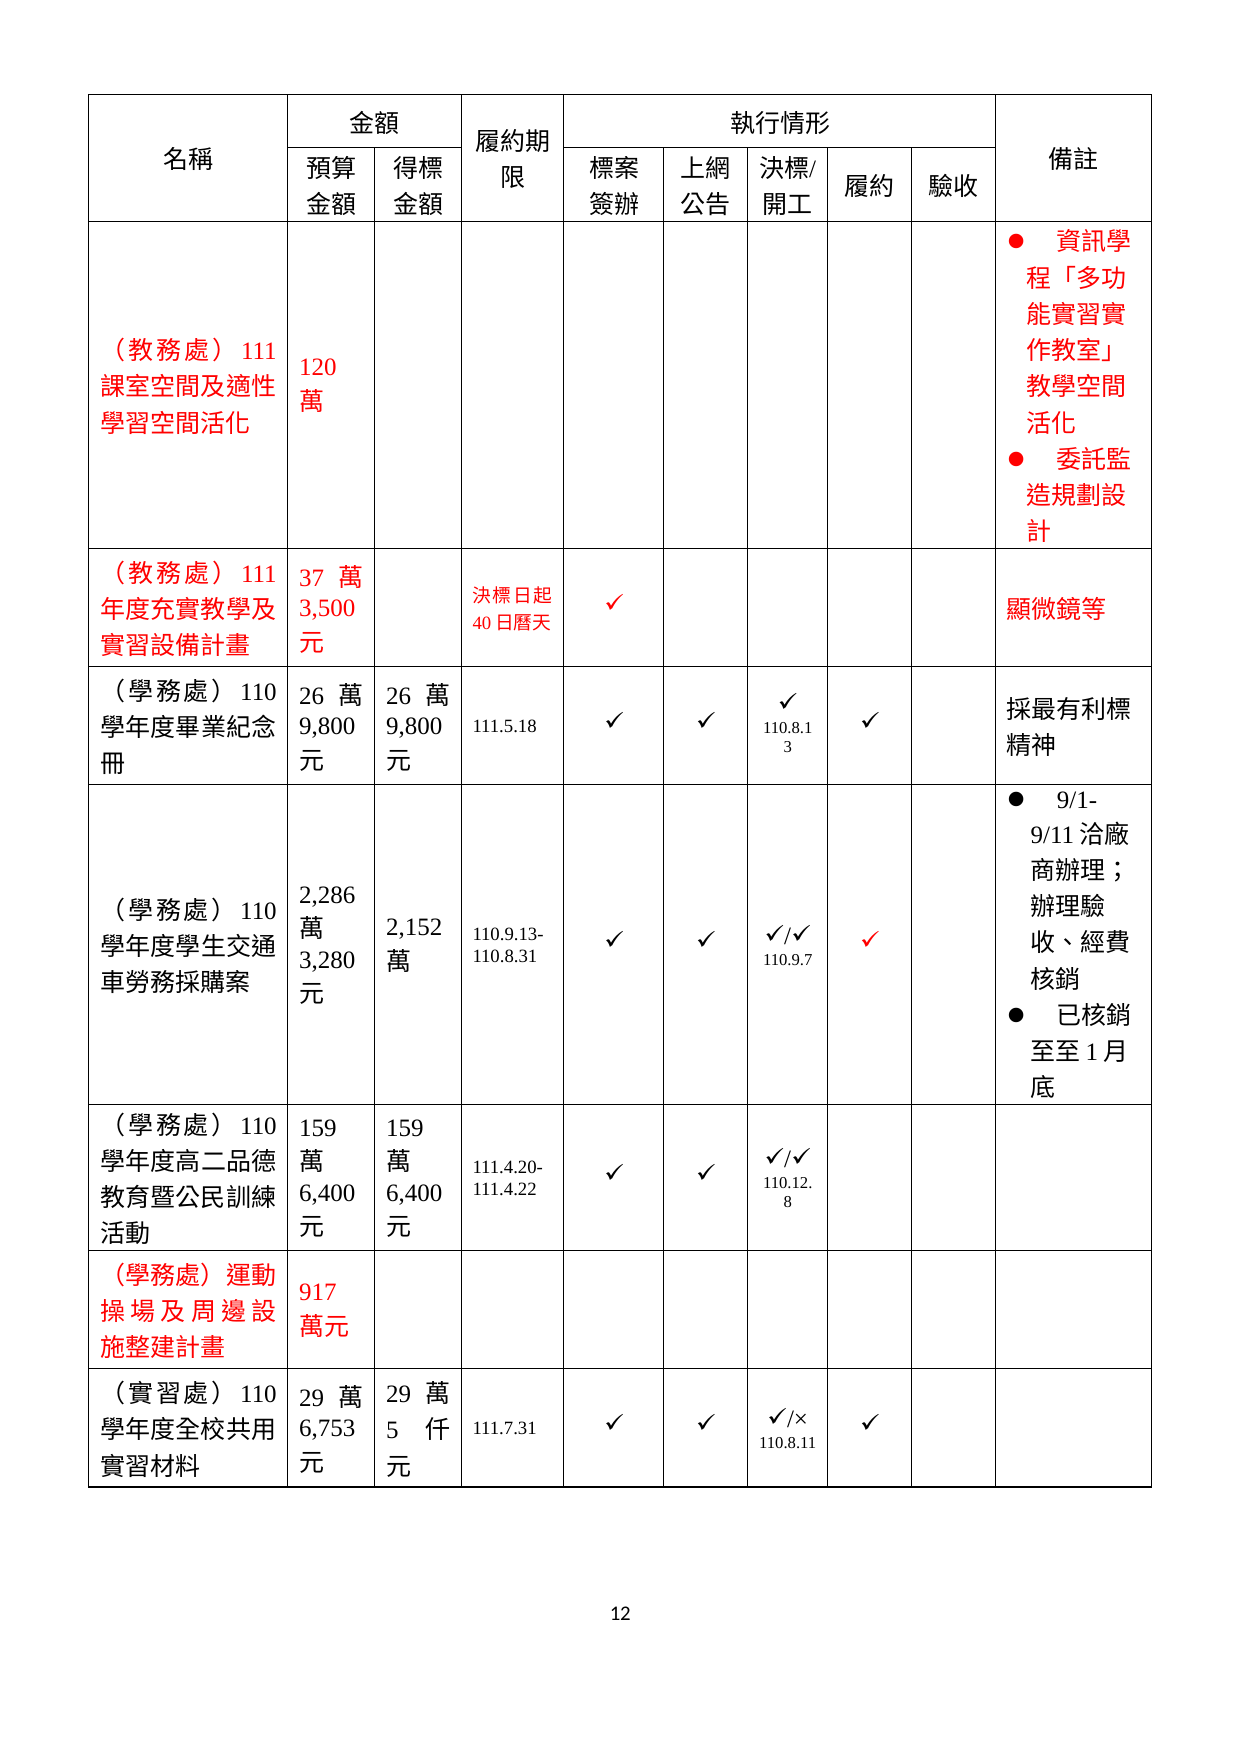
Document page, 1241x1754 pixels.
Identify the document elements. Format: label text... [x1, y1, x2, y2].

table_cell [996, 1369, 1151, 1486]
table_cell [375, 549, 461, 666]
table_cell （教務處）111課室空間及適性學習空間活化 [89, 222, 287, 548]
table_cell 26萬9,800元 [375, 667, 461, 784]
table_cell 履約 [828, 148, 911, 221]
table_cell [564, 667, 663, 784]
table_cell [664, 1105, 747, 1250]
table_cell [664, 222, 747, 548]
table_header 履約期限 [462, 95, 563, 221]
table_cell [564, 549, 663, 666]
table_cell [828, 222, 911, 548]
table_cell [664, 549, 747, 666]
table_cell [828, 1105, 911, 1250]
table_cell [462, 1251, 563, 1368]
table_cell 標案 簽辦 [564, 148, 663, 221]
table_cell / 110.9.7 [748, 785, 827, 1104]
table_cell [912, 785, 995, 1104]
table_cell [996, 1251, 1151, 1368]
table_cell [375, 1251, 461, 1368]
table_cell 159萬6,400元 [288, 1105, 374, 1250]
table_cell 驗收 [912, 148, 995, 221]
table_cell [912, 549, 995, 666]
table_cell [912, 1369, 995, 1486]
table_cell 得標金額 [375, 148, 461, 221]
table_cell 111.4.20- 111.4.22 [462, 1105, 563, 1250]
table_cell [664, 667, 747, 784]
table_cell 顯微鏡等 [996, 549, 1151, 666]
table_cell [912, 1251, 995, 1368]
table_cell （學務處）110學年度學生交通車勞務採購案 [89, 785, 287, 1104]
table_cell [828, 785, 911, 1104]
table_cell 預算金額 [288, 148, 374, 221]
table_cell 決標/開工 [748, 148, 827, 221]
table_header 備註 [996, 95, 1151, 221]
table_cell 資訊學程「多功能實習實作教室」教學空間活化 委託監造規劃設計 [996, 222, 1151, 548]
table_cell [912, 222, 995, 548]
table_cell [748, 222, 827, 548]
table_cell 決標日起40日曆天 [462, 549, 563, 666]
table_cell （學務處）110學年度高二品德教育暨公民訓練活動 [89, 1105, 287, 1250]
table_cell [748, 1251, 827, 1368]
table_cell （學務處）110學年度畢業紀念冊 [89, 667, 287, 784]
table_cell （教務處）111年度充實教學及實習設備計畫 [89, 549, 287, 666]
table_header 名稱 [89, 95, 287, 221]
table_cell [564, 222, 663, 548]
table_cell （實習處）110學年度全校共用實習材料 [89, 1369, 287, 1486]
table_header 金額 [288, 95, 461, 147]
table_cell 120萬 [288, 222, 374, 548]
table_cell 111.5.18 [462, 667, 563, 784]
table_cell 9/1-9/11洽廠商辦理；辦理驗收、經費核銷 已核銷至至1月底 [996, 785, 1151, 1104]
table_cell [564, 1251, 663, 1368]
table_cell 採最有利標精神 [996, 667, 1151, 784]
table_cell [828, 667, 911, 784]
table_cell [828, 1251, 911, 1368]
table_cell [664, 1369, 747, 1486]
table_cell 110.9.13-110.8.31 [462, 785, 563, 1104]
table_cell 2,286萬3,280元 [288, 785, 374, 1104]
table_cell / 110.12.8 [748, 1105, 827, 1250]
table_cell [564, 785, 663, 1104]
table_cell 29萬5仟元 [375, 1369, 461, 1486]
table_cell [375, 222, 461, 548]
table_cell 2,152萬 [375, 785, 461, 1104]
table_cell [664, 785, 747, 1104]
table_cell 111.7.31 [462, 1369, 563, 1486]
table_cell 917萬元 [288, 1251, 374, 1368]
table_header 執行情形 [564, 95, 995, 147]
table_cell [828, 1369, 911, 1486]
table_cell 上網公告 [664, 148, 747, 221]
table_cell [912, 1105, 995, 1250]
table_cell /× 110.8.11 [748, 1369, 827, 1486]
table_cell [462, 222, 563, 548]
table_cell [828, 549, 911, 666]
table_cell 159萬6,400元 [375, 1105, 461, 1250]
table_cell 29萬6,753元 [288, 1369, 374, 1486]
table_cell [664, 1251, 747, 1368]
table_cell 37萬3,500元 [288, 549, 374, 666]
table_cell （學務處）運動操場及周邊設 施整建計畫 [89, 1251, 287, 1368]
table_cell [564, 1105, 663, 1250]
table_cell 26萬9,800元 [288, 667, 374, 784]
table_cell [564, 1369, 663, 1486]
table_cell 110.8.13 [748, 667, 827, 784]
table_cell [748, 549, 827, 666]
table_cell [912, 667, 995, 784]
table_cell [996, 1105, 1151, 1250]
